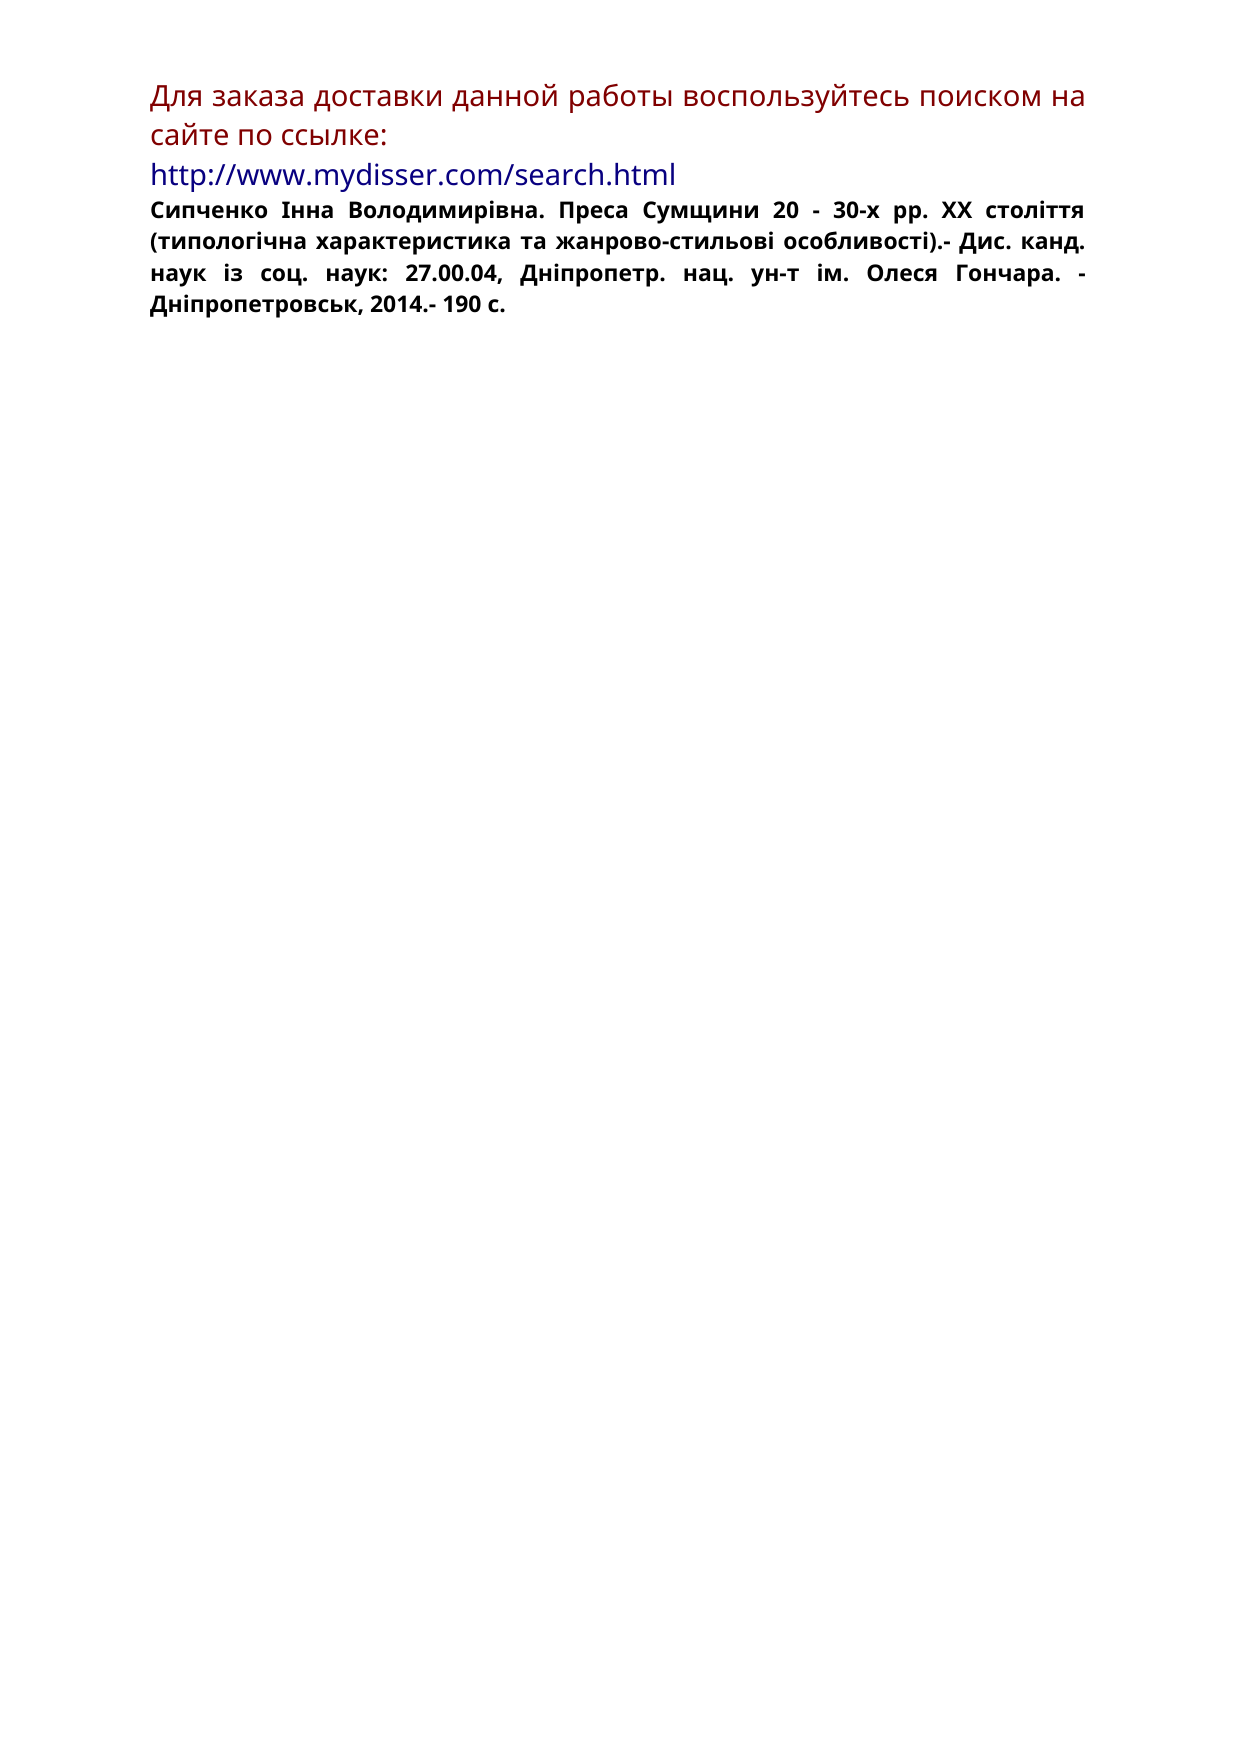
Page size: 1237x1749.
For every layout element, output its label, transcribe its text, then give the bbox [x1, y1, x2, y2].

text Сипченко Інна Володимирівна. Преса Сумщини 20 - 30-х рр. XX століття (типологічна характеристика та жанрово-стильові особливості).- Дис. канд. наук із соц. наук: 27.00.04, Дніпропетр. нац. ун-т ім. Олеся Гончара. - Дніпропетровськ, 2014.- 190 с. [150, 194, 1086, 319]
